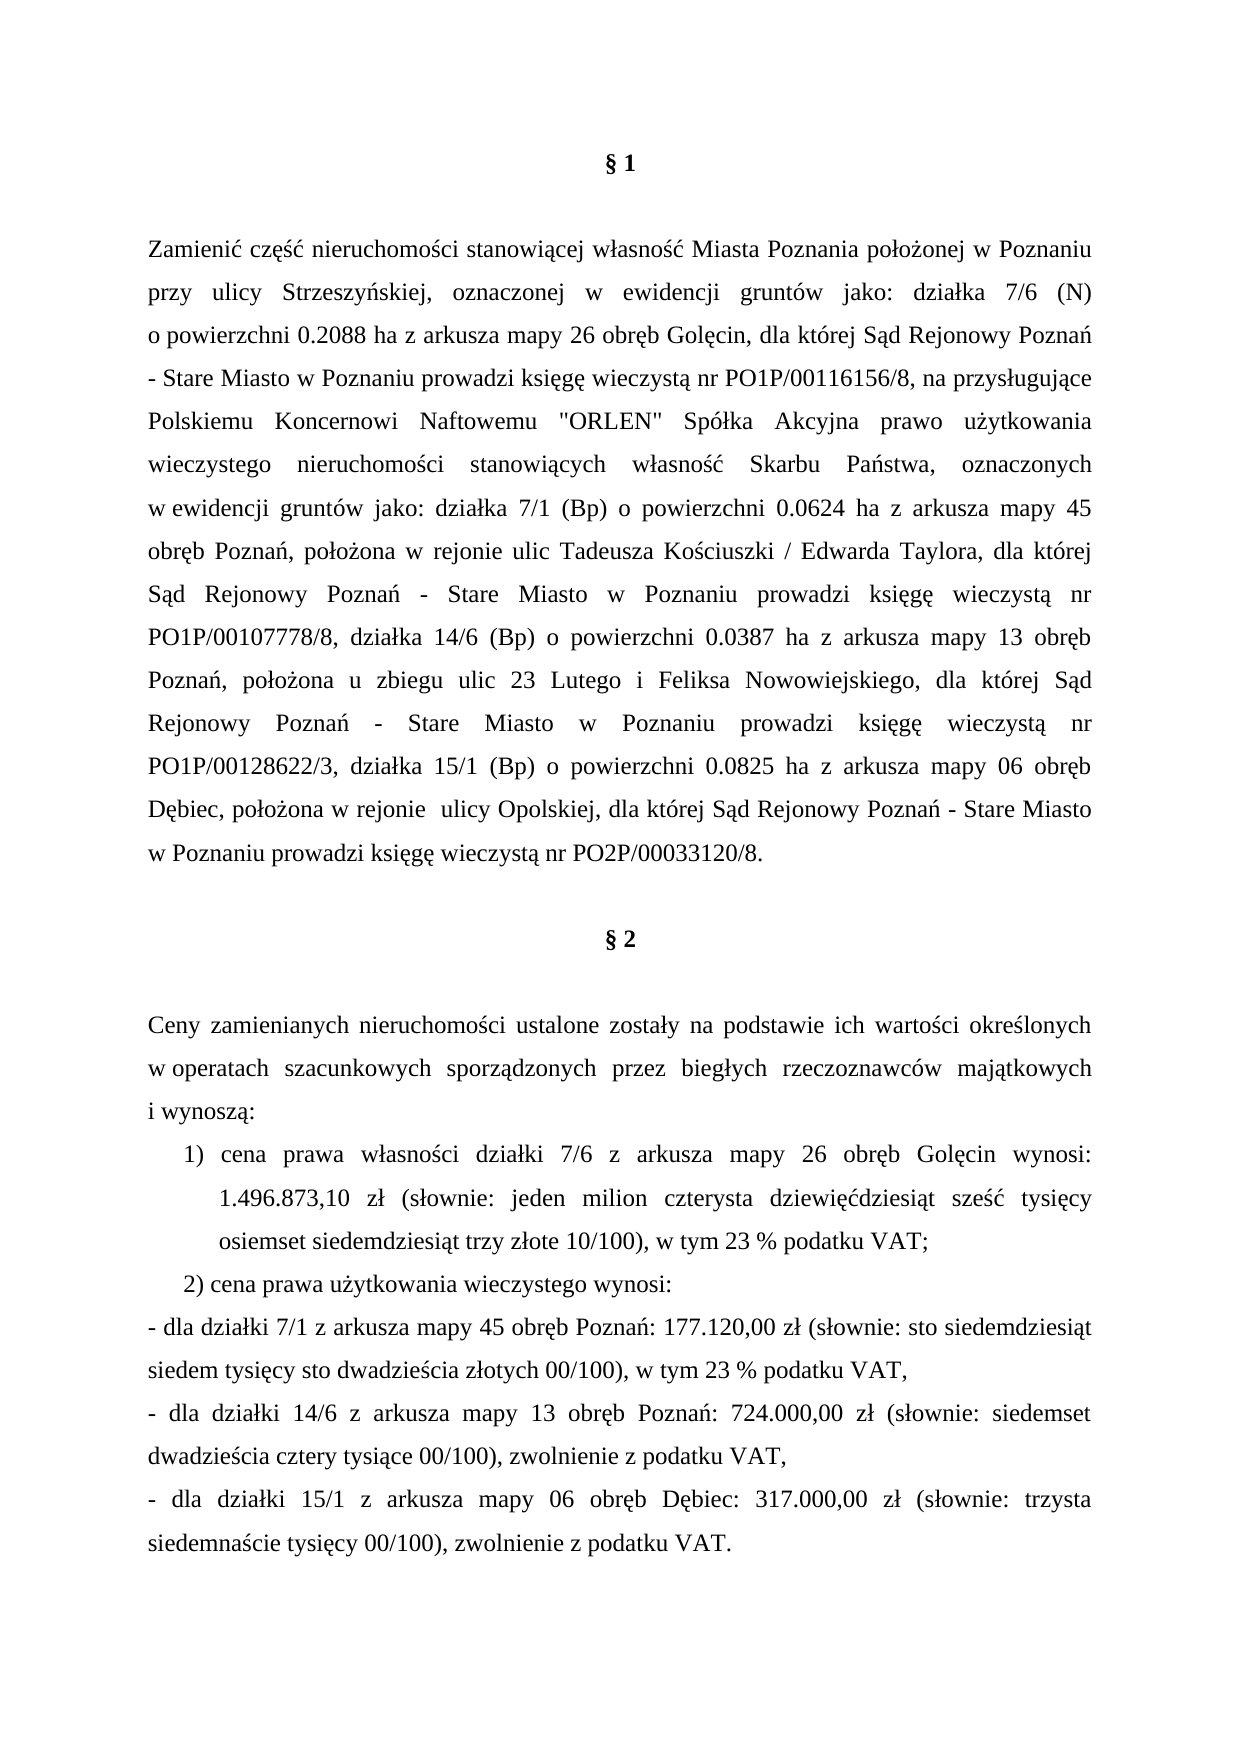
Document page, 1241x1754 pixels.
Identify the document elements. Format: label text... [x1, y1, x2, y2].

text - dla działki 7/1 z arkusza mapy 45 obręb Poznań: 177.120,00 zł (słownie: sto siedemdziesiąt siedem tysięcy sto dwadzieścia złotych 00/100), w tym 23 % podatku VAT, [148, 1312, 1093, 1384]
text Ceny zamienianych nieruchomości ustalone zostały na podstawie ich wartości określonych w operatach szacunkowych sporządzonych przez biegłych rzeczoznawców majątkowych i wynoszą: [148, 1010, 1093, 1125]
text 2) cena prawa użytkowania wieczystego wynosi: [183, 1269, 1093, 1298]
text 1) cena prawa własności działki 7/6 z arkusza mapy 26 obręb Golęcin wynosi: 1.496.873,10 zł (słownie: jeden milion czterysta dziewięćdziesiąt sześć tysięcy osiemset siedemdziesiąt trzy złote 10/100), w tym 23 % podatku VAT; [183, 1139, 1093, 1254]
text Zamienić część nieruchomości stanowiącej własność Miasta Poznania położonej w Poznaniu przy ulicy Strzeszyńskiej, oznaczonej w ewidencji gruntów jako: działka 7/6 (N) o powierzchni 0.2088 ha z arkusza mapy 26 obręb Golęcin, dla której Sąd Rejonowy Poznań - Stare Miasto w Poznaniu prowadzi księgę wieczystą nr PO1P/00116156/8, na przysługujące Polskiemu Koncernowi Naftowemu "ORLEN" Spółka Akcyjna prawo użytkowania wieczystego nieruchomości stanowiących własność Skarbu Państwa, oznaczonych w ewidencji gruntów jako: działka 7/1 (Bp) o powierzchni 0.0624 ha z arkusza mapy 45 obręb Poznań, położona w rejonie ulic Tadeusza Kościuszki / Edwarda Taylora, dla której Sąd Rejonowy Poznań - Stare Miasto w Poznaniu prowadzi księgę wieczystą nr PO1P/00107778/8, działka 14/6 (Bp) o powierzchni 0.0387 ha z arkusza mapy 13 obręb Poznań, położona u zbiegu ulic 23 Lutego i Feliksa Nowowiejskiego, dla której Sąd Rejonowy Poznań - Stare Miasto w Poznaniu prowadzi księgę wieczystą nr PO1P/00128622/3, działka 15/1 (Bp) o powierzchni 0.0825 ha z arkusza mapy 06 obręb Dębiec, położona w rejonie ulicy Opolskiej, dla której Sąd Rejonowy Poznań - Stare Miasto w Poznaniu prowadzi księgę wieczystą nr PO2P/00033120/8. [148, 234, 1093, 866]
text - dla działki 15/1 z arkusza mapy 06 obręb Dębiec: 317.000,00 zł (słownie: trzysta siedemnaście tysięcy 00/100), zwolnienie z podatku VAT. [148, 1484, 1093, 1556]
text § 1 [148, 148, 1093, 176]
text - dla działki 14/6 z arkusza mapy 13 obręb Poznań: 724.000,00 zł (słownie: siedemset dwadzieścia cztery tysiące 00/100), zwolnienie z podatku VAT, [148, 1398, 1093, 1470]
text § 2 [148, 924, 1093, 953]
